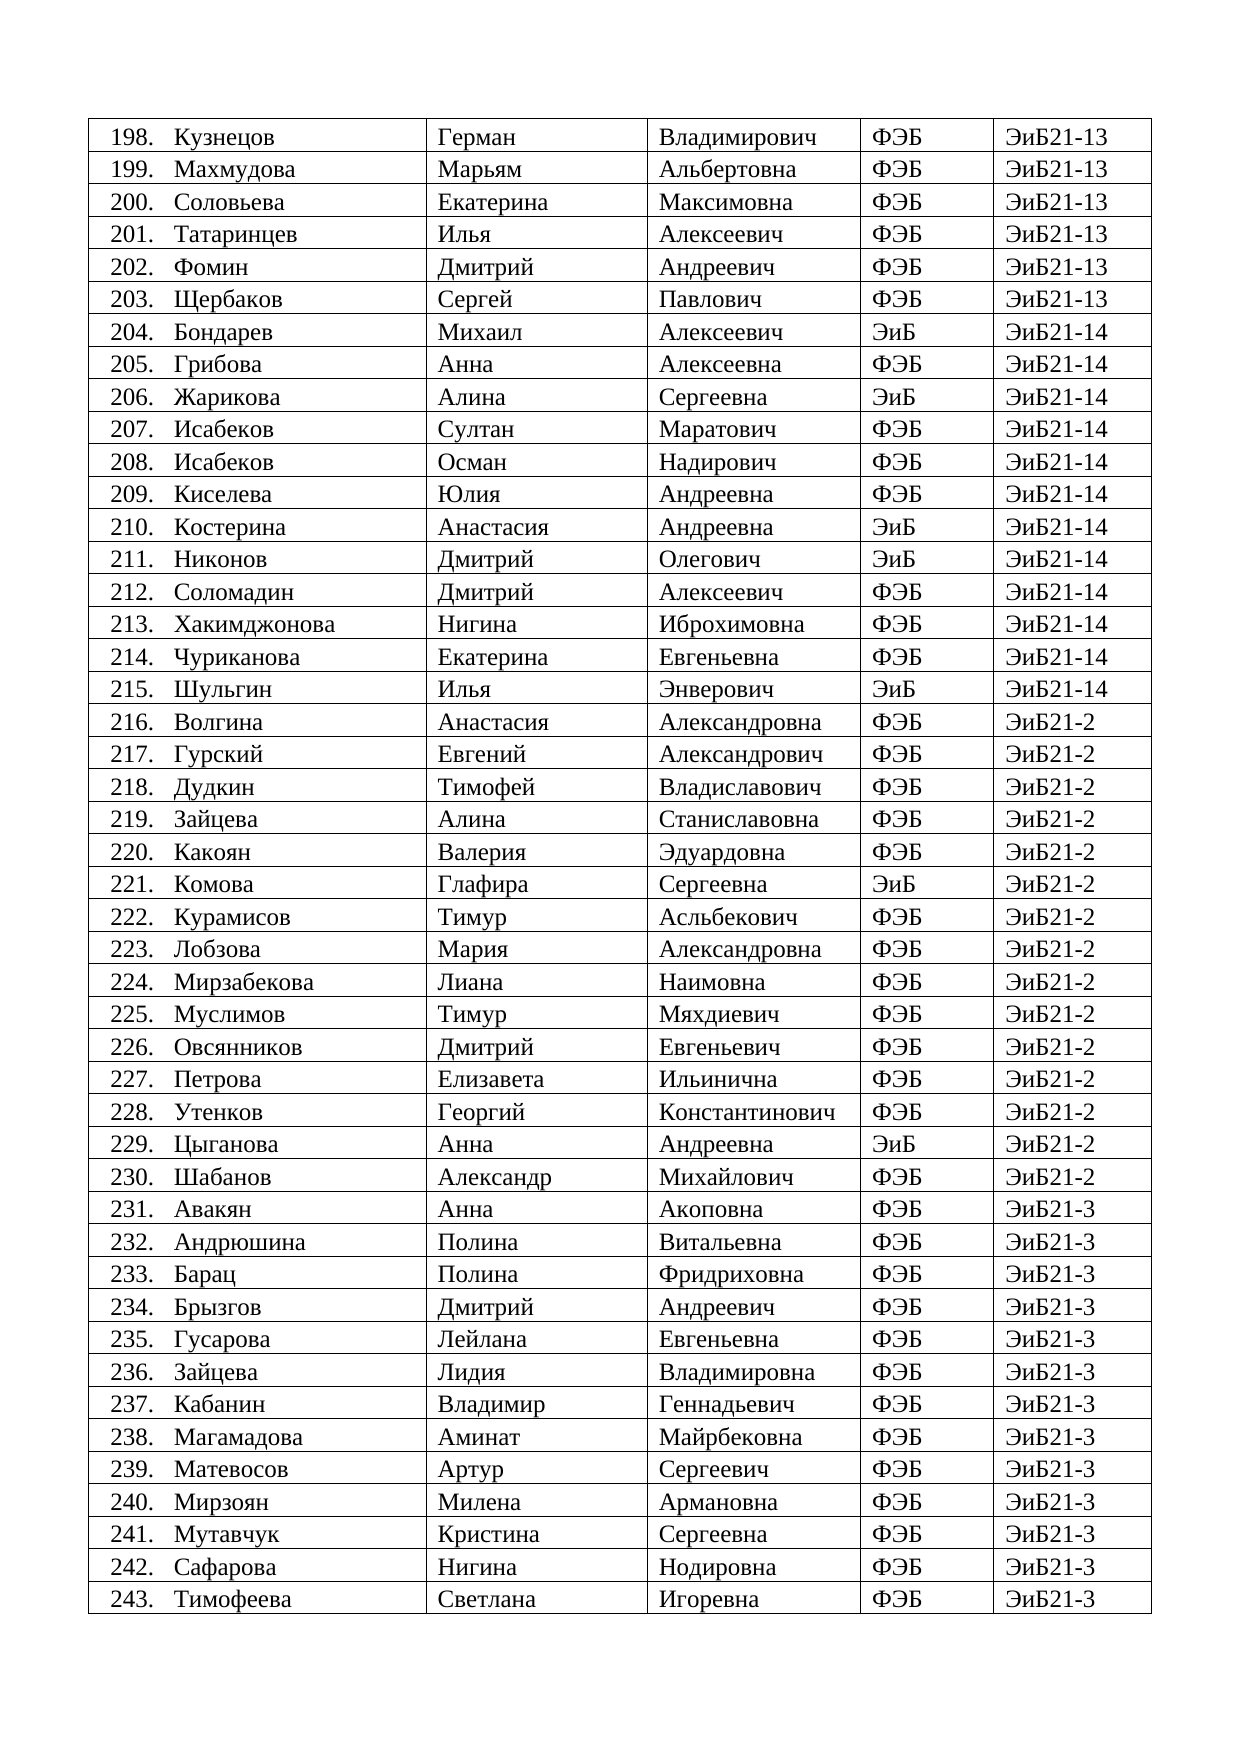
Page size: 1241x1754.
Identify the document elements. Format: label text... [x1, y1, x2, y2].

table_cell ЭиБ [861, 509, 993, 541]
table_cell ЭиБ [861, 314, 993, 346]
table_cell Витальевна [648, 1224, 860, 1256]
table_cell Мария [427, 932, 647, 963]
table_cell ФЭБ [861, 1094, 993, 1126]
table_cell Александровна [648, 704, 860, 736]
table_cell ФЭБ [861, 574, 993, 606]
table_cell Курамисов [89, 899, 426, 931]
table_cell ФЭБ [861, 1289, 993, 1321]
table_cell Акоповна [648, 1192, 860, 1223]
table_cell Михаил [427, 314, 647, 346]
table_cell Волгина [89, 704, 426, 736]
table_cell ЭиБ21-3 [994, 1257, 1151, 1288]
table_cell Чуриканова [89, 639, 426, 671]
table_cell Магамадова [89, 1419, 426, 1451]
table_cell Мяхдиевич [648, 997, 860, 1028]
table_cell ЭиБ [861, 542, 993, 573]
table_cell ФЭБ [861, 997, 993, 1028]
table_cell ФЭБ [861, 119, 993, 151]
table_cell Армановна [648, 1484, 860, 1516]
table_cell ЭиБ21-14 [994, 542, 1151, 573]
table_cell Гурский [89, 737, 426, 768]
table_cell Анна [427, 1192, 647, 1223]
table_cell Лейлана [427, 1322, 647, 1353]
table_cell ФЭБ [861, 1452, 993, 1483]
table_cell ФЭБ [861, 217, 993, 248]
table_cell Авакян [89, 1192, 426, 1223]
table_cell Брызгов [89, 1289, 426, 1321]
table_cell Исабеков [89, 444, 426, 476]
table_cell ЭиБ21-14 [994, 379, 1151, 411]
table_cell Грибова [89, 347, 426, 378]
table_cell Владимировна [648, 1354, 860, 1386]
table_cell ЭиБ21-14 [994, 412, 1151, 443]
table_cell Кристина [427, 1517, 647, 1548]
table_cell Мутавчук [89, 1517, 426, 1548]
table_cell ФЭБ [861, 1257, 993, 1288]
table_cell Тимофей [427, 769, 647, 801]
table_cell Андреевна [648, 477, 860, 508]
table_cell Сергей [427, 282, 647, 313]
table_cell ФЭБ [861, 899, 993, 931]
table_cell ЭиБ21-13 [994, 217, 1151, 248]
table_cell Станиславовна [648, 802, 860, 833]
table_cell ЭиБ21-2 [994, 1159, 1151, 1191]
table_cell ФЭБ [861, 1387, 993, 1418]
table_cell ЭиБ21-13 [994, 249, 1151, 281]
table_cell ЭиБ21-2 [994, 704, 1151, 736]
table_cell Александрович [648, 737, 860, 768]
table_cell Анастасия [427, 509, 647, 541]
table_cell Алексеевич [648, 314, 860, 346]
table_cell Алексеевна [648, 347, 860, 378]
table_cell ЭиБ21-2 [994, 964, 1151, 996]
table_cell Эдуардовна [648, 834, 860, 866]
table_cell Евгеньевна [648, 1322, 860, 1353]
table_cell Максимовна [648, 184, 860, 216]
table_cell ЭиБ21-3 [994, 1192, 1151, 1223]
table_cell Константинович [648, 1094, 860, 1126]
table_cell ФЭБ [861, 737, 993, 768]
table_cell ФЭБ [861, 1354, 993, 1386]
table_cell Валерия [427, 834, 647, 866]
table_cell Кабанин [89, 1387, 426, 1418]
table_cell Татаринцев [89, 217, 426, 248]
table_cell ЭиБ21-3 [994, 1354, 1151, 1386]
table_cell Дмитрий [427, 249, 647, 281]
table_cell Султан [427, 412, 647, 443]
table_cell Соломадин [89, 574, 426, 606]
table_cell Елизавета [427, 1062, 647, 1093]
table_cell ЭиБ21-3 [994, 1419, 1151, 1451]
table_cell Соловьева [89, 184, 426, 216]
table_cell Комова [89, 867, 426, 898]
table_cell Аминат [427, 1419, 647, 1451]
table_cell Сергеевич [648, 1452, 860, 1483]
table_cell ФЭБ [861, 834, 993, 866]
table_cell ЭиБ21-3 [994, 1484, 1151, 1516]
table_cell ЭиБ21-14 [994, 672, 1151, 703]
table_cell ЭиБ21-2 [994, 802, 1151, 833]
table_cell Лобзова [89, 932, 426, 963]
table_cell Дмитрий [427, 542, 647, 573]
table_cell ЭиБ21-2 [994, 769, 1151, 801]
table_cell Илья [427, 217, 647, 248]
table_cell ЭиБ21-2 [994, 1062, 1151, 1093]
table_cell ЭиБ21-3 [994, 1549, 1151, 1581]
table_cell Никонов [89, 542, 426, 573]
table_cell ЭиБ21-14 [994, 639, 1151, 671]
table_cell ЭиБ21-3 [994, 1517, 1151, 1548]
table_cell Нигина [427, 607, 647, 638]
table_cell Гусарова [89, 1322, 426, 1353]
table_cell ЭиБ21-2 [994, 867, 1151, 898]
table_cell ФЭБ [861, 704, 993, 736]
table_cell ЭиБ21-14 [994, 607, 1151, 638]
table_cell Екатерина [427, 639, 647, 671]
table_cell Шабанов [89, 1159, 426, 1191]
table_cell Георгий [427, 1094, 647, 1126]
table_cell Светлана [427, 1582, 647, 1613]
table_cell Бондарев [89, 314, 426, 346]
table_cell Асльбекович [648, 899, 860, 931]
table_cell Утенков [89, 1094, 426, 1126]
table_cell Жарикова [89, 379, 426, 411]
table_cell Иброхимовна [648, 607, 860, 638]
table_cell ЭиБ21-14 [994, 347, 1151, 378]
table_cell Махмудова [89, 152, 426, 183]
table_cell Геннадьевич [648, 1387, 860, 1418]
table_cell Милена [427, 1484, 647, 1516]
table_cell ЭиБ21-14 [994, 574, 1151, 606]
table_cell Нигина [427, 1549, 647, 1581]
table_cell ФЭБ [861, 1224, 993, 1256]
table_cell ФЭБ [861, 769, 993, 801]
table_cell ФЭБ [861, 607, 993, 638]
table_cell Маратович [648, 412, 860, 443]
table_cell ФЭБ [861, 802, 993, 833]
table_cell Надирович [648, 444, 860, 476]
table_cell Анна [427, 347, 647, 378]
table_cell Алексеевич [648, 217, 860, 248]
table_cell Анна [427, 1127, 647, 1158]
table_cell Тимофеева [89, 1582, 426, 1613]
table_cell Марьям [427, 152, 647, 183]
table_cell Овсянников [89, 1029, 426, 1061]
table_cell Сергеевна [648, 379, 860, 411]
table_cell Сергеевна [648, 867, 860, 898]
table_cell ФЭБ [861, 1159, 993, 1191]
table_cell Алина [427, 379, 647, 411]
table_cell Дмитрий [427, 1029, 647, 1061]
table_cell ЭиБ21-13 [994, 282, 1151, 313]
table_cell Альбертовна [648, 152, 860, 183]
table_cell ЭиБ21-14 [994, 477, 1151, 508]
table_cell ЭиБ21-2 [994, 1094, 1151, 1126]
table_cell Александр [427, 1159, 647, 1191]
table_cell Андреевич [648, 249, 860, 281]
table_cell Сергеевна [648, 1517, 860, 1548]
table_cell Нодировна [648, 1549, 860, 1581]
table_cell Лидия [427, 1354, 647, 1386]
table_cell Алексеевич [648, 574, 860, 606]
table_cell Герман [427, 119, 647, 151]
table_cell ФЭБ [861, 1517, 993, 1548]
table_cell Алина [427, 802, 647, 833]
table_cell Павлович [648, 282, 860, 313]
table_cell Муслимов [89, 997, 426, 1028]
table_cell Евгеньевна [648, 639, 860, 671]
table_cell Евгеньевич [648, 1029, 860, 1061]
table_cell Владиславович [648, 769, 860, 801]
table_cell ЭиБ21-2 [994, 737, 1151, 768]
table_cell Анастасия [427, 704, 647, 736]
table_cell ЭиБ21-14 [994, 314, 1151, 346]
table_cell ФЭБ [861, 477, 993, 508]
table_cell ЭиБ21-2 [994, 834, 1151, 866]
table_cell ЭиБ21-2 [994, 932, 1151, 963]
table_cell ЭиБ21-3 [994, 1224, 1151, 1256]
table_cell ФЭБ [861, 1582, 993, 1613]
table_cell ФЭБ [861, 444, 993, 476]
table_cell Тимур [427, 997, 647, 1028]
table_cell Александровна [648, 932, 860, 963]
table_cell ФЭБ [861, 347, 993, 378]
table_cell Владимирович [648, 119, 860, 151]
table_cell ФЭБ [861, 639, 993, 671]
table_cell ЭиБ21-13 [994, 184, 1151, 216]
table_cell Какоян [89, 834, 426, 866]
table_cell Петрова [89, 1062, 426, 1093]
table_cell ЭиБ21-3 [994, 1322, 1151, 1353]
table_cell ФЭБ [861, 1484, 993, 1516]
table_cell ЭиБ21-13 [994, 119, 1151, 151]
table_cell Андрюшина [89, 1224, 426, 1256]
table_cell ФЭБ [861, 152, 993, 183]
table_cell ФЭБ [861, 1192, 993, 1223]
table_cell Шульгин [89, 672, 426, 703]
table_cell Игоревна [648, 1582, 860, 1613]
table_cell ФЭБ [861, 1029, 993, 1061]
table_cell Исабеков [89, 412, 426, 443]
table_cell Энверович [648, 672, 860, 703]
table_cell Олегович [648, 542, 860, 573]
table_cell Юлия [427, 477, 647, 508]
table_cell Андреевна [648, 509, 860, 541]
table_cell Полина [427, 1257, 647, 1288]
table_cell Полина [427, 1224, 647, 1256]
table_cell Сафарова [89, 1549, 426, 1581]
table_cell Илья [427, 672, 647, 703]
table_cell Барац [89, 1257, 426, 1288]
table_cell Зайцева [89, 802, 426, 833]
table_cell Зайцева [89, 1354, 426, 1386]
table_cell ЭиБ [861, 1127, 993, 1158]
table_cell Фридриховна [648, 1257, 860, 1288]
table_cell Фомин [89, 249, 426, 281]
table_cell ЭиБ21-3 [994, 1582, 1151, 1613]
table_cell ЭиБ21-13 [994, 152, 1151, 183]
table_cell Майрбековна [648, 1419, 860, 1451]
table_cell ЭиБ21-3 [994, 1452, 1151, 1483]
table_cell Тимур [427, 899, 647, 931]
table_cell Щербаков [89, 282, 426, 313]
table_cell ЭиБ21-2 [994, 997, 1151, 1028]
table_cell Киселева [89, 477, 426, 508]
table_cell Дудкин [89, 769, 426, 801]
table_cell Костерина [89, 509, 426, 541]
table_cell ЭиБ21-2 [994, 1127, 1151, 1158]
table_cell ЭиБ [861, 379, 993, 411]
table_cell Лиана [427, 964, 647, 996]
table_cell Мирзоян [89, 1484, 426, 1516]
table_cell Артур [427, 1452, 647, 1483]
table_cell ФЭБ [861, 932, 993, 963]
table_cell ФЭБ [861, 412, 993, 443]
table_cell ЭиБ21-3 [994, 1289, 1151, 1321]
table_cell Матевосов [89, 1452, 426, 1483]
table_cell Кузнецов [89, 119, 426, 151]
table_cell Андреевна [648, 1127, 860, 1158]
table_cell ФЭБ [861, 282, 993, 313]
table_cell ФЭБ [861, 1062, 993, 1093]
table_cell Владимир [427, 1387, 647, 1418]
table_cell Михайлович [648, 1159, 860, 1191]
table_cell Евгений [427, 737, 647, 768]
table_cell ФЭБ [861, 184, 993, 216]
table_cell ЭиБ21-14 [994, 509, 1151, 541]
table_cell Екатерина [427, 184, 647, 216]
table_cell ЭиБ21-3 [994, 1387, 1151, 1418]
table_cell ФЭБ [861, 1549, 993, 1581]
table_cell Цыганова [89, 1127, 426, 1158]
table_cell Андреевич [648, 1289, 860, 1321]
table_cell Хакимджонова [89, 607, 426, 638]
table_cell Мирзабекова [89, 964, 426, 996]
table_cell Ильинична [648, 1062, 860, 1093]
table_cell ЭиБ21-2 [994, 1029, 1151, 1061]
table_cell ФЭБ [861, 1419, 993, 1451]
table_cell ЭиБ21-2 [994, 899, 1151, 931]
table_cell ЭиБ [861, 867, 993, 898]
table_cell ФЭБ [861, 964, 993, 996]
table_cell ЭиБ21-14 [994, 444, 1151, 476]
table_cell Дмитрий [427, 574, 647, 606]
table_cell ФЭБ [861, 1322, 993, 1353]
table_cell Осман [427, 444, 647, 476]
table_cell ЭиБ [861, 672, 993, 703]
table_cell ФЭБ [861, 249, 993, 281]
table_cell Дмитрий [427, 1289, 647, 1321]
table_cell Глафира [427, 867, 647, 898]
table_cell Наимовна [648, 964, 860, 996]
